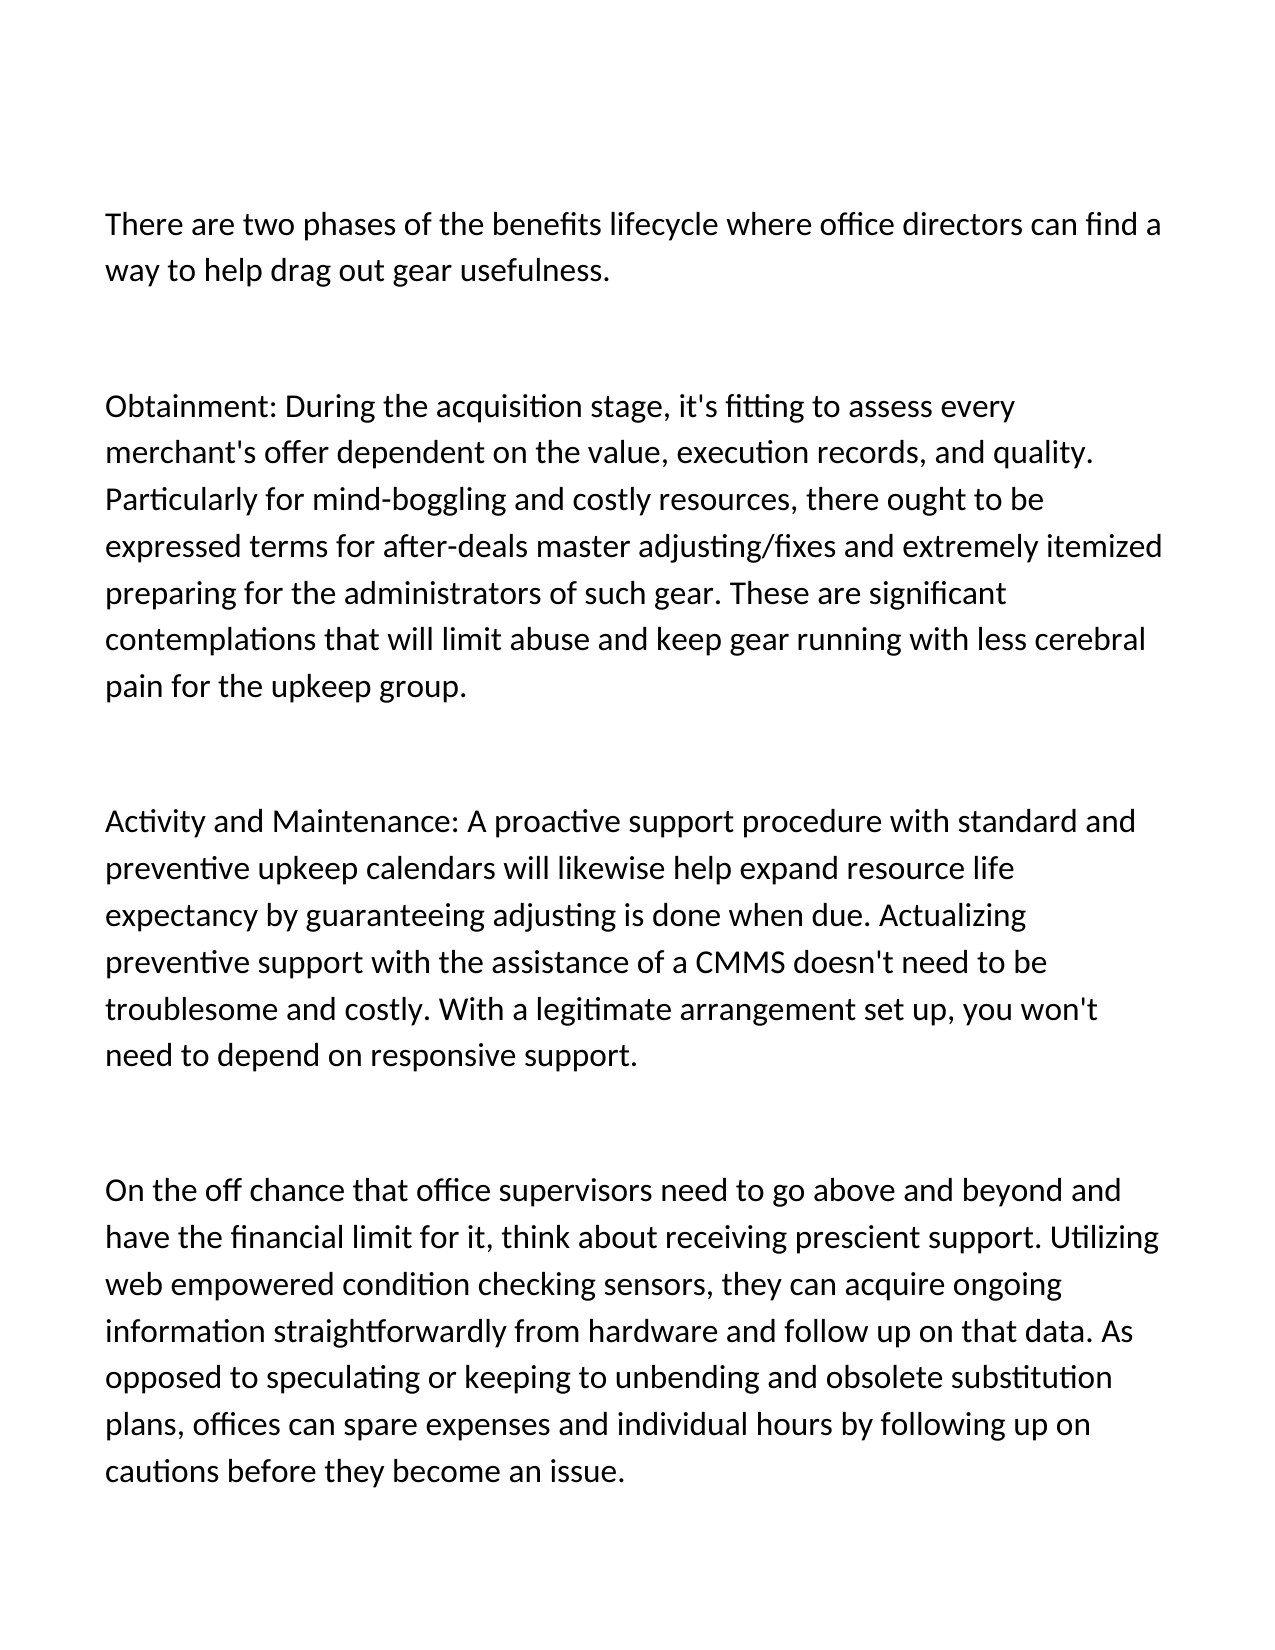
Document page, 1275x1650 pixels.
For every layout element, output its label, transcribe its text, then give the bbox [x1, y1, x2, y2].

text Obtainment: During the acquisition stage, it's fitting to assess every merchant's offer dependent on the value, execution records, and quality. Particularly for mind-boggling and costly resources, there ought to be expressed terms for after-deals master adjusting/fixes and extremely itemized preparing for the administrators of such gear. These are significant contemplations that will limit abuse and keep gear running with less cerebral pain for the upkeep group. [105, 384, 1170, 706]
text There are two phases of the benefits lifecycle where office directors can find a way to help drag out gear usefulness. [105, 203, 1170, 290]
text On the off chance that office supervisors need to go above and beyond and have the financial limit for it, think about receiving prescient support. Utilizing web empowered condition checking sensors, they can acquire ongoing information straightforwardly from hardware and follow up on that data. As opposed to speculating or keeping to unbending and obsolete substitution plans, offices can spare expenses and individual hours by following up on cautions before they become an issue. [105, 1169, 1170, 1491]
text Activity and Maintenance: A proactive support procedure with standard and preventive upkeep calendars will likewise help expand resource life expectancy by guaranteeing adjusting is done when due. Actualizing preventive support with the assistance of a CMMS doesn't need to be troublesome and costly. With a legitimate arrangement set up, you won't need to depend on responsive support. [105, 800, 1170, 1075]
